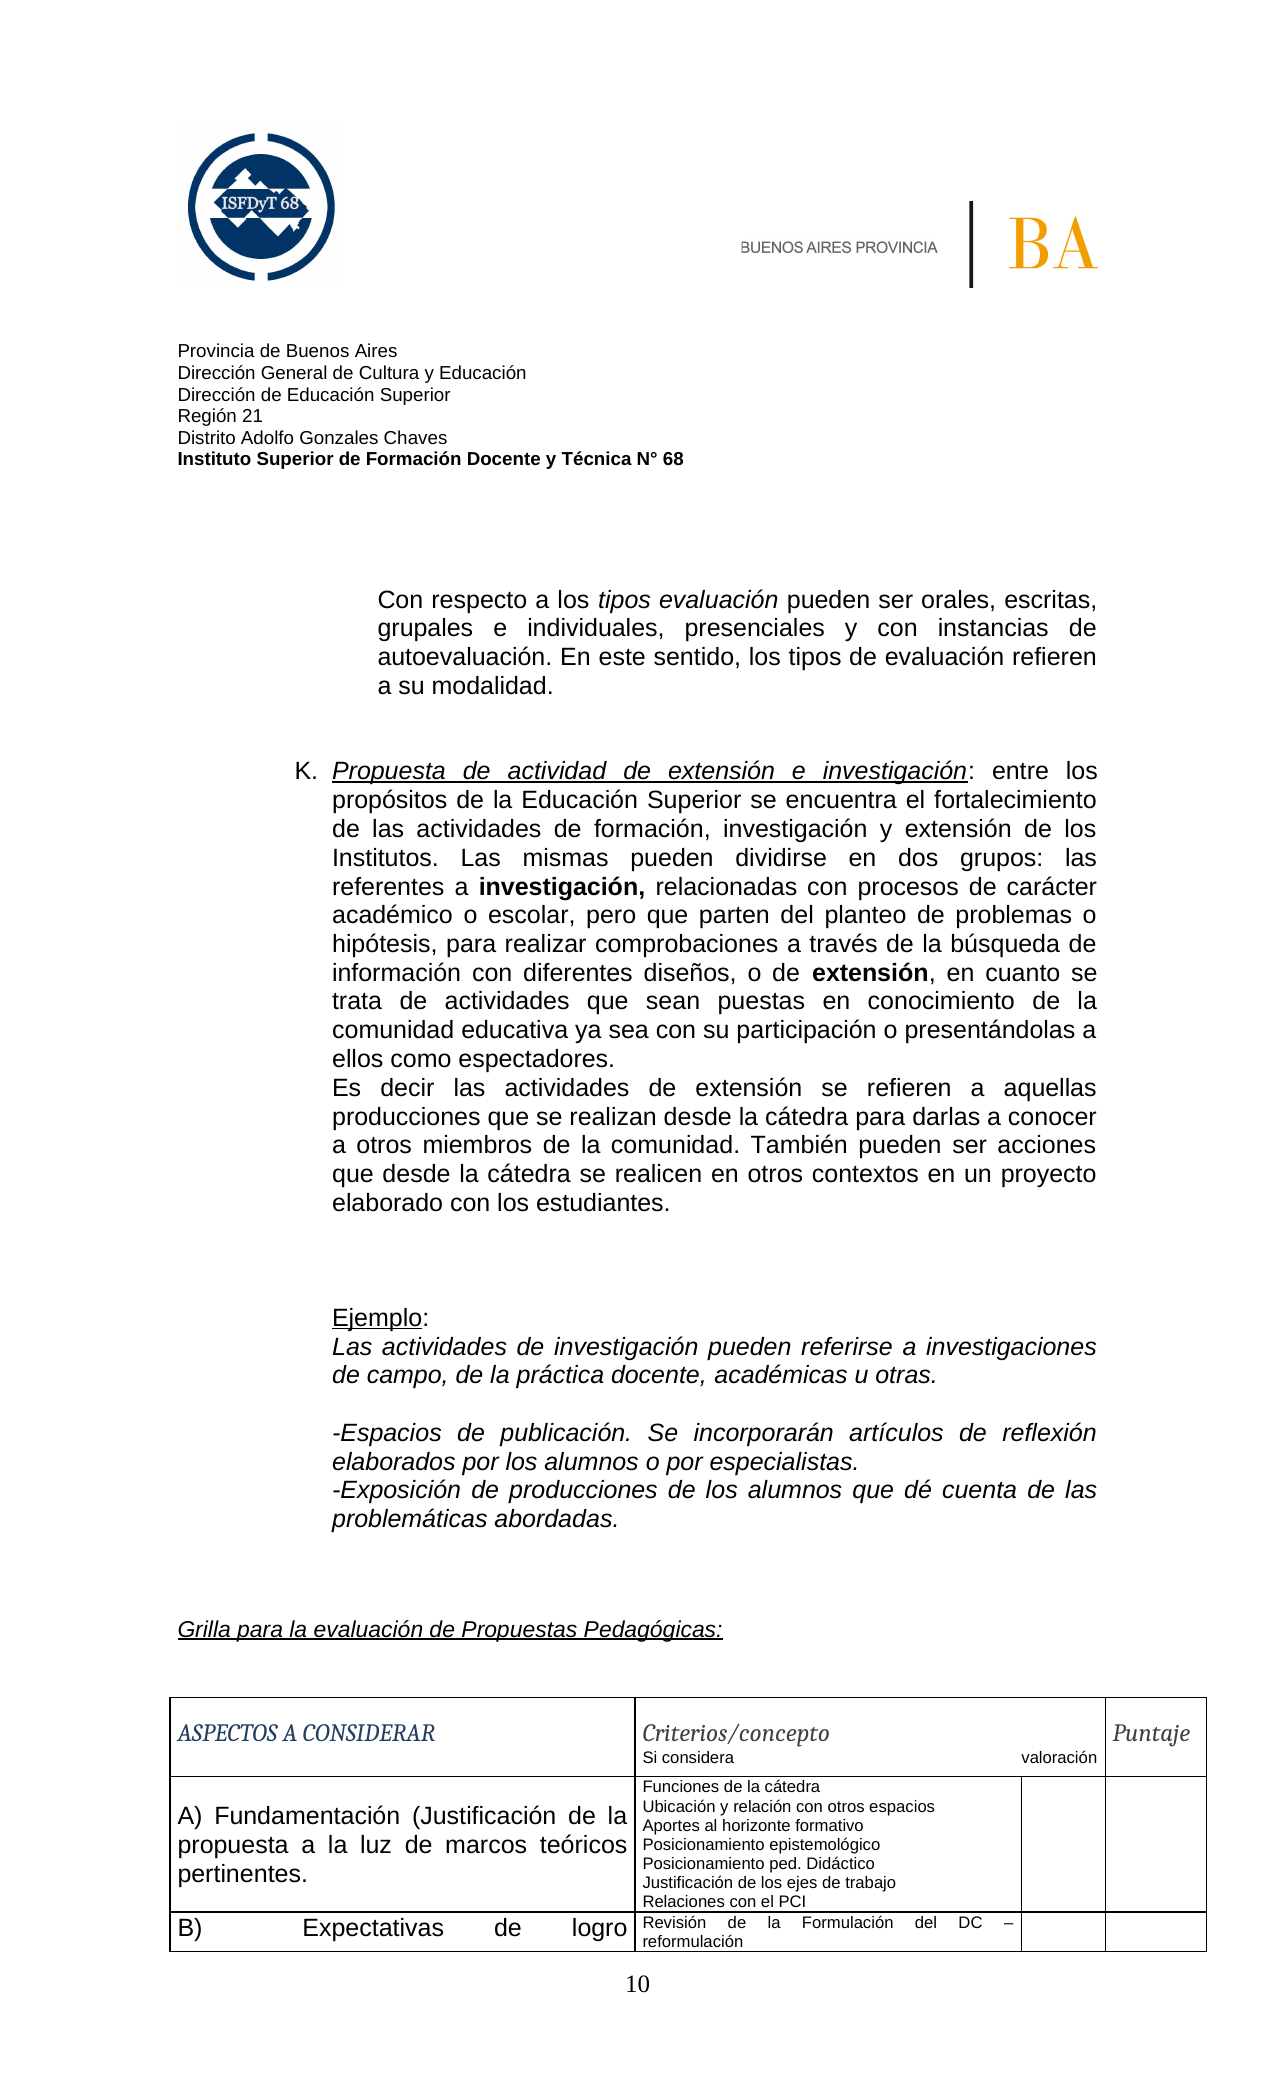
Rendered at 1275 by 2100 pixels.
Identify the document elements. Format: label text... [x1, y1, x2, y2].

list Ejemplo: [332, 1303, 1098, 1331]
table_cell A) Fundamentación (Justificación de la propuesta a la luz de marcos teóricos pertinentes. [171, 1777, 634, 1911]
table_header Puntaje [1106, 1698, 1206, 1776]
table_cell [1022, 1913, 1105, 1951]
table_header ASPECTOS A CONSIDERAR [171, 1698, 634, 1776]
list -Espacios de publicación. Se incorporarán artículos de reflexión elaborados por los alumnos o por especialistas. [332, 1418, 1098, 1475]
list -Exposición de producciones de los alumnos que dé cuenta de las problemáticas abordadas. [332, 1475, 1098, 1533]
table_header Criterios/concepto Si considera valoración [636, 1698, 1105, 1776]
list Las actividades de investigación pueden referirse a investigaciones de campo, de la práctica docente, académicas u otras. [332, 1331, 1098, 1389]
table_cell Revisión de la Formulación del DC – reformulación Criterios de evaluación [636, 1913, 1021, 1951]
table_cell [1022, 1777, 1105, 1911]
list Propuesta de actividad de extensión e investigación: entre los propósitos de la Educación Superior se encuentra el fortalecimiento de las actividades de formación, investigación y extensión de los Institutos. Las mismas pueden dividirse en dos grupos: las referentes a investigación, relacionadas con procesos de carácter académico o escolar, pero que parten del planteo de problemas o hipótesis, para realizar comprobaciones a través de la búsqueda de información con diferentes diseños, o de extensión, en cuanto se trata de actividades que sean puestas en conocimiento de la comunidad educativa ya sea con su participación o presentándolas a ellos como espectadores. [294, 756, 1098, 1073]
table_cell [1106, 1913, 1206, 1951]
picture [177, 121, 343, 288]
list Es decir las actividades de extensión se refieren a aquellas producciones que se realizan desde la cátedra para darlas a conocer a otros miembros de la comunidad. También pueden ser acciones que desde la cátedra se realicen en otros contextos en un proyecto elaborado con los estudiantes. [332, 1073, 1098, 1216]
list Grilla para la evaluación de Propuestas Pedagógicas: [177, 1616, 1098, 1642]
list Con respecto a los tipos evaluación pueden ser orales, escritas, grupales e individuales, presenciales y con instancias de autoevaluación. En este sentido, los tipos de evaluación refieren a su modalidad. [377, 585, 1098, 700]
table_cell B) Expectativas de logro (Reformulación – Criterios de reformulación y de organización) [171, 1913, 634, 1951]
picture [741, 201, 1098, 288]
table_cell [1106, 1777, 1206, 1911]
table_cell Funciones de la cátedra Ubicación y relación con otros espacios Aportes al horizonte formativo Posicionamiento epistemológico Posicionamiento ped. Didáctico Justificación de los ejes de trabajo Relaciones con el PCI [636, 1777, 1021, 1911]
